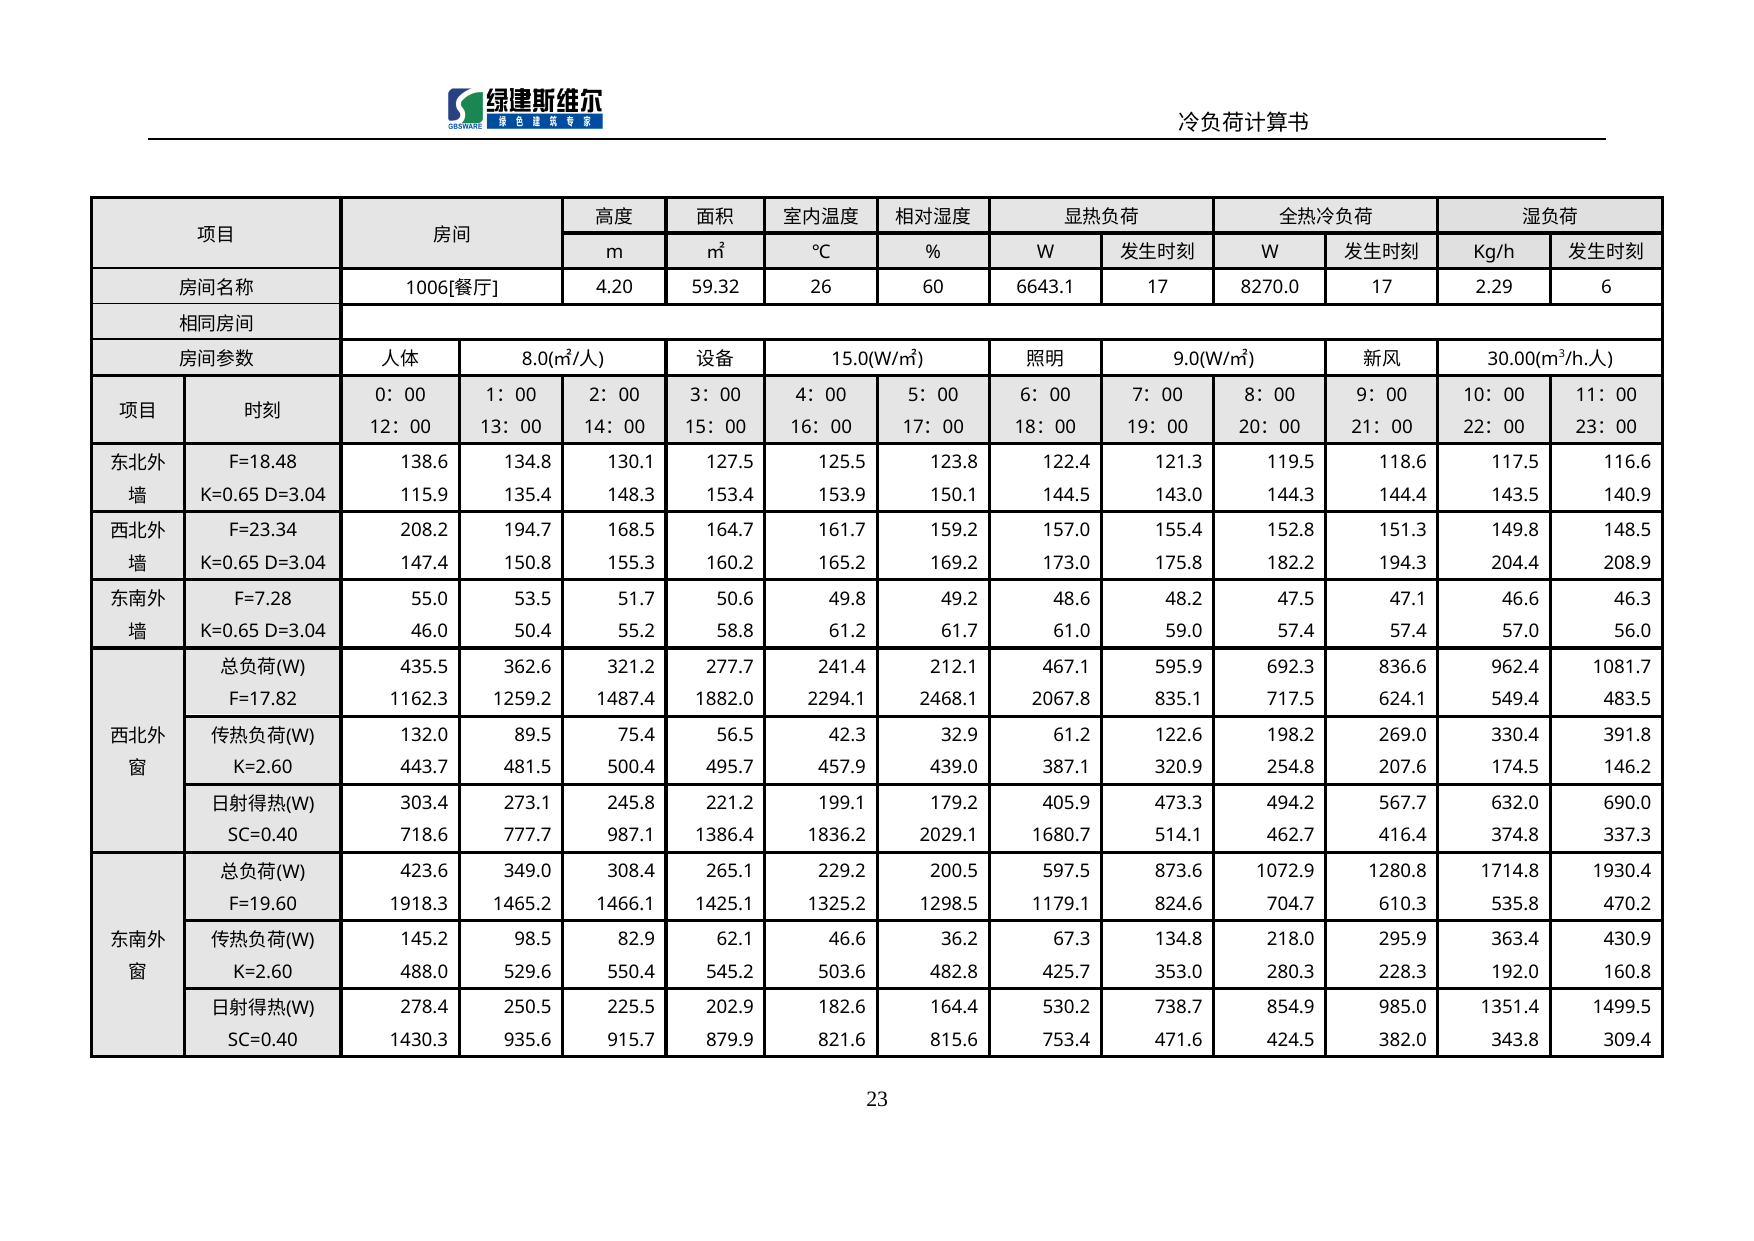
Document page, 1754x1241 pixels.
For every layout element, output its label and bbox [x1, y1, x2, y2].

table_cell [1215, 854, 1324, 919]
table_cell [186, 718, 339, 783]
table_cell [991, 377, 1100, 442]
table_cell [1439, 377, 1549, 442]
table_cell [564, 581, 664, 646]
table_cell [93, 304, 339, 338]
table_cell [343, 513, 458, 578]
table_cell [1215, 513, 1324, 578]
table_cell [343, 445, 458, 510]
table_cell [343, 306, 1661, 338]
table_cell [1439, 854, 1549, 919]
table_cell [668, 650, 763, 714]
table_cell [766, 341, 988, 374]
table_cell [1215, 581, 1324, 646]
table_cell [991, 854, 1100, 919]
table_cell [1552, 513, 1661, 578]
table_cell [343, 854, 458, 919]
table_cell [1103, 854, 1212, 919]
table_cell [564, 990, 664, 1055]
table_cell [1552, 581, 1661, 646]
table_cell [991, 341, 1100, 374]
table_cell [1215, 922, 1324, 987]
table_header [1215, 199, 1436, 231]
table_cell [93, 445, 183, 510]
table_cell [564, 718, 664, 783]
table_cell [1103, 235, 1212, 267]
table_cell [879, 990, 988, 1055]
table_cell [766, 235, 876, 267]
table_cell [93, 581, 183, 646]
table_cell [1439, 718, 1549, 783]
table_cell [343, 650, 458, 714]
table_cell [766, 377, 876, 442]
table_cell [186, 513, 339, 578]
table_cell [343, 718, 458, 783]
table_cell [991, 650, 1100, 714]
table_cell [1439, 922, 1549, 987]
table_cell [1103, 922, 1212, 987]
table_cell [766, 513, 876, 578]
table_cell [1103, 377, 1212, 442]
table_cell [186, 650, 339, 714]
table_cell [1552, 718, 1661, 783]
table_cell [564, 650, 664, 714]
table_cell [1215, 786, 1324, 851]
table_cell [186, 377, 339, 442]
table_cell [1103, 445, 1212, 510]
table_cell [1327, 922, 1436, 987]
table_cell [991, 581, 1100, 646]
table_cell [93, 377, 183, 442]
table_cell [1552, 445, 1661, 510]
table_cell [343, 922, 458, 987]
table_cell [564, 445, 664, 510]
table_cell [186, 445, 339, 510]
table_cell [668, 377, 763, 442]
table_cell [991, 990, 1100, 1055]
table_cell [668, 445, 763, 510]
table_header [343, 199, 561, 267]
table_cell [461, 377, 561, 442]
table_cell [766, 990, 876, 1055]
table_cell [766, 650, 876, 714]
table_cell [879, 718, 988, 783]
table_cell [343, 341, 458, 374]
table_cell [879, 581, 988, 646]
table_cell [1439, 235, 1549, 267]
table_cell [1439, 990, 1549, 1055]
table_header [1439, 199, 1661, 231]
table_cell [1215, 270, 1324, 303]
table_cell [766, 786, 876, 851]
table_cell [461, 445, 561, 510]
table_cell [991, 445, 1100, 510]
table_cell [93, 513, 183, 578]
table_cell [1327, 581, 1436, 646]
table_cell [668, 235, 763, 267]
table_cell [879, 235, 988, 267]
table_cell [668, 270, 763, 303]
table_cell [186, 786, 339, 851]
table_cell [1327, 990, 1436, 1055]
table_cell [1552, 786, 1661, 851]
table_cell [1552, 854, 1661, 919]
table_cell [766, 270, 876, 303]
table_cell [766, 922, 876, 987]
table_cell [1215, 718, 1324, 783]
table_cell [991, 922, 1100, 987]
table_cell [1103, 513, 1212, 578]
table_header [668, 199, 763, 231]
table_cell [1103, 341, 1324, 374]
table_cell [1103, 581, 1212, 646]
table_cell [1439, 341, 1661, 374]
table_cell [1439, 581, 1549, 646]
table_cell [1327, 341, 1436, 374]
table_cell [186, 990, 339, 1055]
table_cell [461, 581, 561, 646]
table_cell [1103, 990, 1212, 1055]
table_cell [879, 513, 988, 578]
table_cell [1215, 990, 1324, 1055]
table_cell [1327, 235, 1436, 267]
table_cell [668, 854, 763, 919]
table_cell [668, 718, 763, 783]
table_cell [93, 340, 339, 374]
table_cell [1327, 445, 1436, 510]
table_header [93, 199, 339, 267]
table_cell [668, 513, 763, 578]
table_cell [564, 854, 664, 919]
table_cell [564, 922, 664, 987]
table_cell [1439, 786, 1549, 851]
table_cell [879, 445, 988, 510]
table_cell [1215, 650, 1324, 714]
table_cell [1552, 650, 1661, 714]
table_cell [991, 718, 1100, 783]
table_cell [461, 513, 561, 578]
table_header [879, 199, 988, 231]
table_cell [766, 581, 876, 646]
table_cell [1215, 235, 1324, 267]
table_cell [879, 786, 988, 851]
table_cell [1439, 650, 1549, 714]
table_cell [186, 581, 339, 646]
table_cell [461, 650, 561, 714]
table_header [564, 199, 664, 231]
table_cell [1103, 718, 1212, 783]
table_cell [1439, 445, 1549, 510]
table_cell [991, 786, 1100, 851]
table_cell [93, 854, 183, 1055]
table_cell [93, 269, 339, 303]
picture [444, 88, 604, 130]
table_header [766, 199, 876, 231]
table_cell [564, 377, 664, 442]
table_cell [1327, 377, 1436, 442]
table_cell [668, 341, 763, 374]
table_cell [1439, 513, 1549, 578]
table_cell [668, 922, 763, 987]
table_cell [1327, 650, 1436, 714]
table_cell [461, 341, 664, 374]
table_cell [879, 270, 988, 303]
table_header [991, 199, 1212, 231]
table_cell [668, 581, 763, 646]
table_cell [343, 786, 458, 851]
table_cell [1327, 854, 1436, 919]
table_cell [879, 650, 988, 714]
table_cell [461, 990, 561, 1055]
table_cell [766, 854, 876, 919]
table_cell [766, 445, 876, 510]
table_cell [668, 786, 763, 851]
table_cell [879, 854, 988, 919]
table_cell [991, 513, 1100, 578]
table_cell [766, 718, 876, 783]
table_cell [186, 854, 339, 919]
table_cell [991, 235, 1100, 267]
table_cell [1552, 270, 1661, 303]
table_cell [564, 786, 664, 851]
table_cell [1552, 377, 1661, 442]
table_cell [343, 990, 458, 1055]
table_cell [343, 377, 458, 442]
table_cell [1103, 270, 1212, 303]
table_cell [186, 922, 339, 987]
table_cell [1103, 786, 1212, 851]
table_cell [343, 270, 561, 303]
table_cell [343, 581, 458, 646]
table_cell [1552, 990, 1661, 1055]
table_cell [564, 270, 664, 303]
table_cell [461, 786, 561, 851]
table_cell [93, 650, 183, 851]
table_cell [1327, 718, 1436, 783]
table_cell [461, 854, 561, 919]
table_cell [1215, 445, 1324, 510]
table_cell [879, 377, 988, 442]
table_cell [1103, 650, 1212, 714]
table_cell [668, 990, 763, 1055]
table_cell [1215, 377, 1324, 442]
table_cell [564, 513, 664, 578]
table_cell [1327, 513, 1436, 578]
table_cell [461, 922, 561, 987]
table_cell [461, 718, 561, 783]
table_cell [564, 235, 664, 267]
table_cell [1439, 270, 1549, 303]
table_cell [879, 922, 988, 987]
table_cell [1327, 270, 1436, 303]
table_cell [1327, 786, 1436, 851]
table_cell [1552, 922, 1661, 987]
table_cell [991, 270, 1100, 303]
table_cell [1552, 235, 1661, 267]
